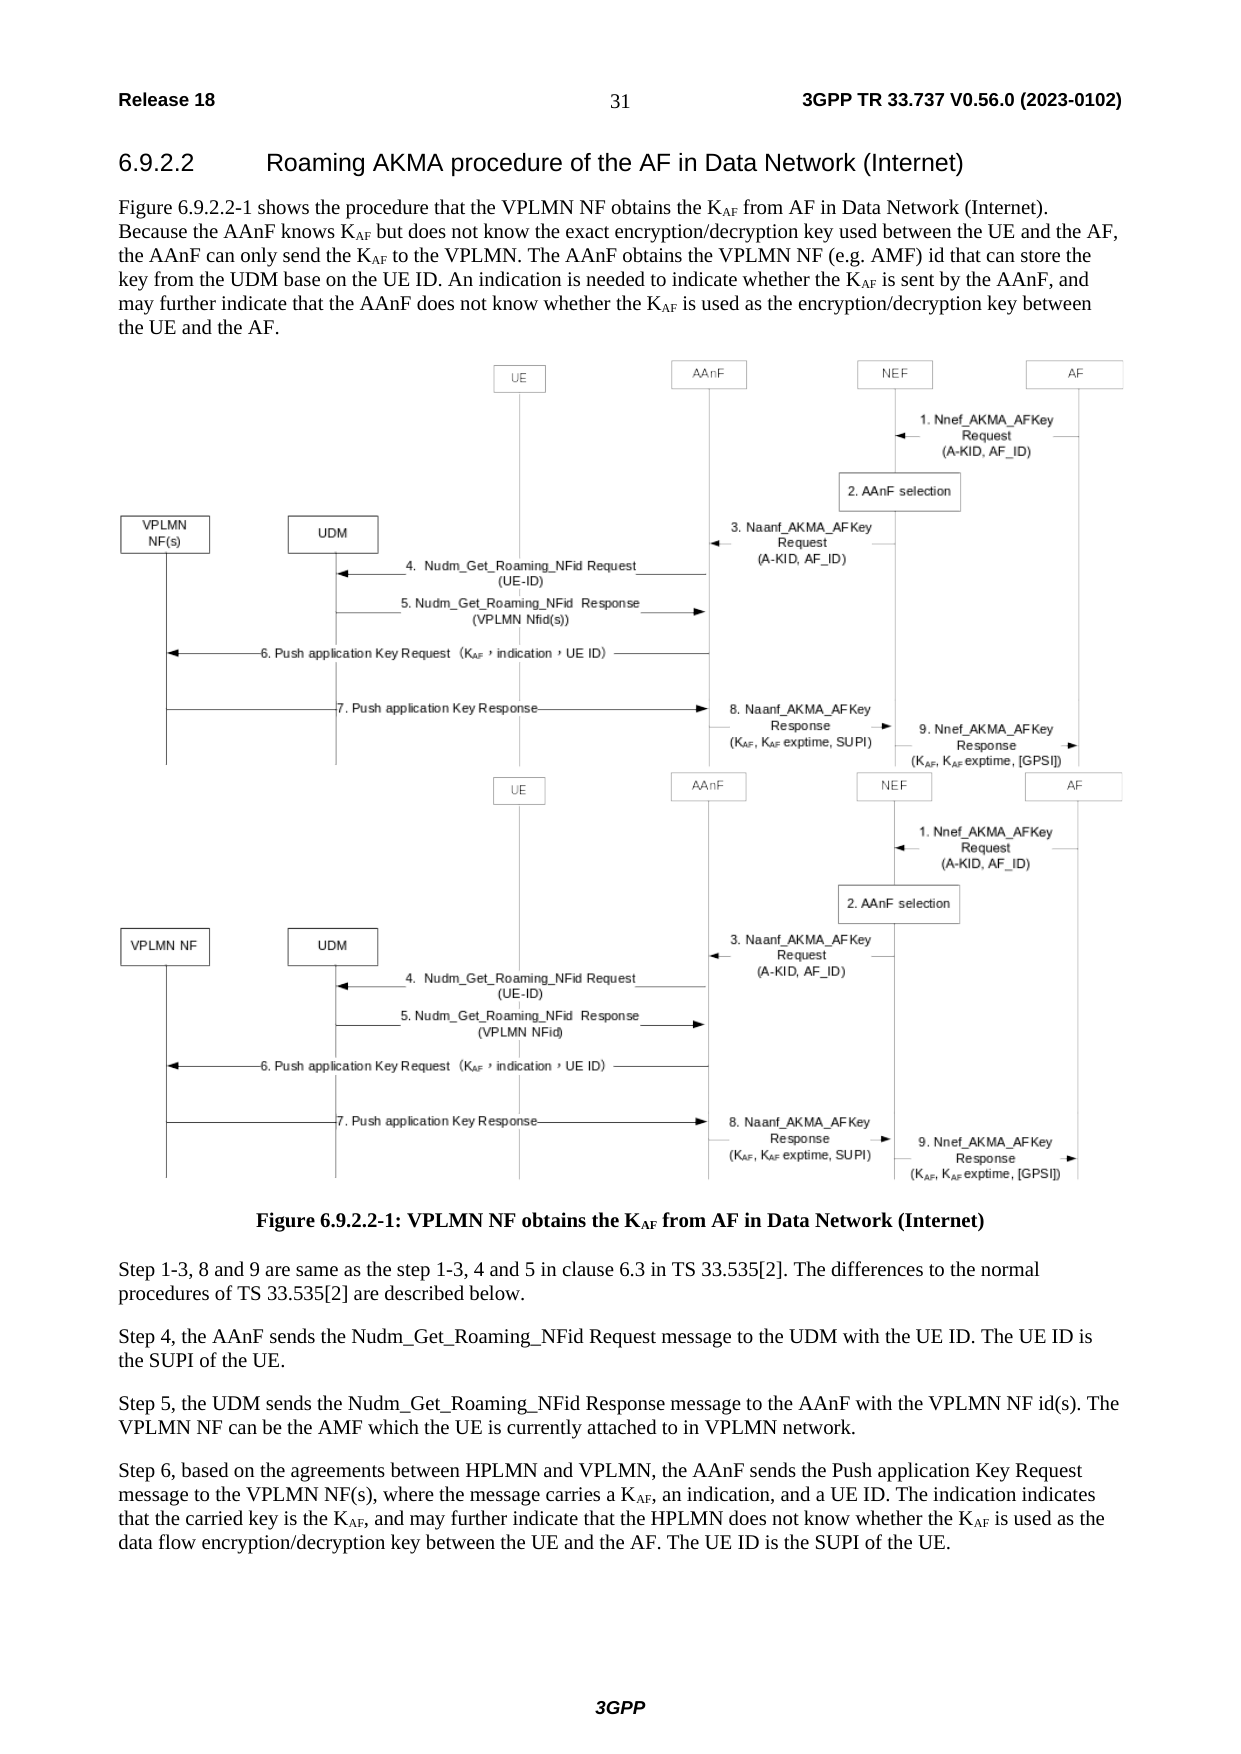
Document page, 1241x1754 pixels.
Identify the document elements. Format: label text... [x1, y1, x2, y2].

text Step 4, the AAnF sends the Nudm_Get_Roaming_NFid Request message to the UDM with the UE ID. The UE ID is the SUPI of the UE. [118, 1324, 1122, 1372]
subtitle 6.9.2.2 Roaming AKMA procedure of the AF in Data Network (Internet) [118, 147, 1122, 176]
text Figure 6.9.2.2-1: VPLMN NF obtains the KAF from AF in Data Network (Internet) [118, 1208, 1122, 1232]
text Step 5, the UDM sends the Nudm_Get_Roaming_NFid Response message to the AAnF with the VPLMN NF id. The VPLMN NF can be the AMF which the UE is currently attached to in VPLMN network. [118, 1391, 1122, 1439]
text Step 1-3, 8 and 9 are same as the step 1-3, 4 and 5 in clause 6.3 in TS 33.535[2]. The differences to the normal procedures of TS 33.535[2] are described below. [118, 1257, 1122, 1305]
text Figure 6.9.2.2-1 shows the procedure that the VPLMN NF obtains the KAF from AF in Data Network (Internet). Because the AAnF knows KAF but does not know the exact encryption/decryption key used between the UE and the AF, the AAnF can only send the KAF to the VPLMN. The AAnF obtains the VPLMN NF (e.g. AMF) id that can store the key from the UDM base on the UE ID. An indication is needed to indicate whether the KAF is sent by the AAnF, and may further indicate that the AAnF does not know whether the KAF is used as the encryption/decryption key between the UE and the AF. [118, 195, 1122, 339]
text Step 6, based on the agreements between HPLMN and VPLMN, the AAnF sends the Push application Key Request message to the VPLMN NF, where the message carries a KAF, an indication, and a UE ID. The indication indicates that the carried key is the KAF, and may further indicate that the HPLMN does not know whether the KAF is used as the data flow encryption/decryption key between the UE and the AF. The UE ID is the SUPI of the UE. [118, 1458, 1122, 1554]
